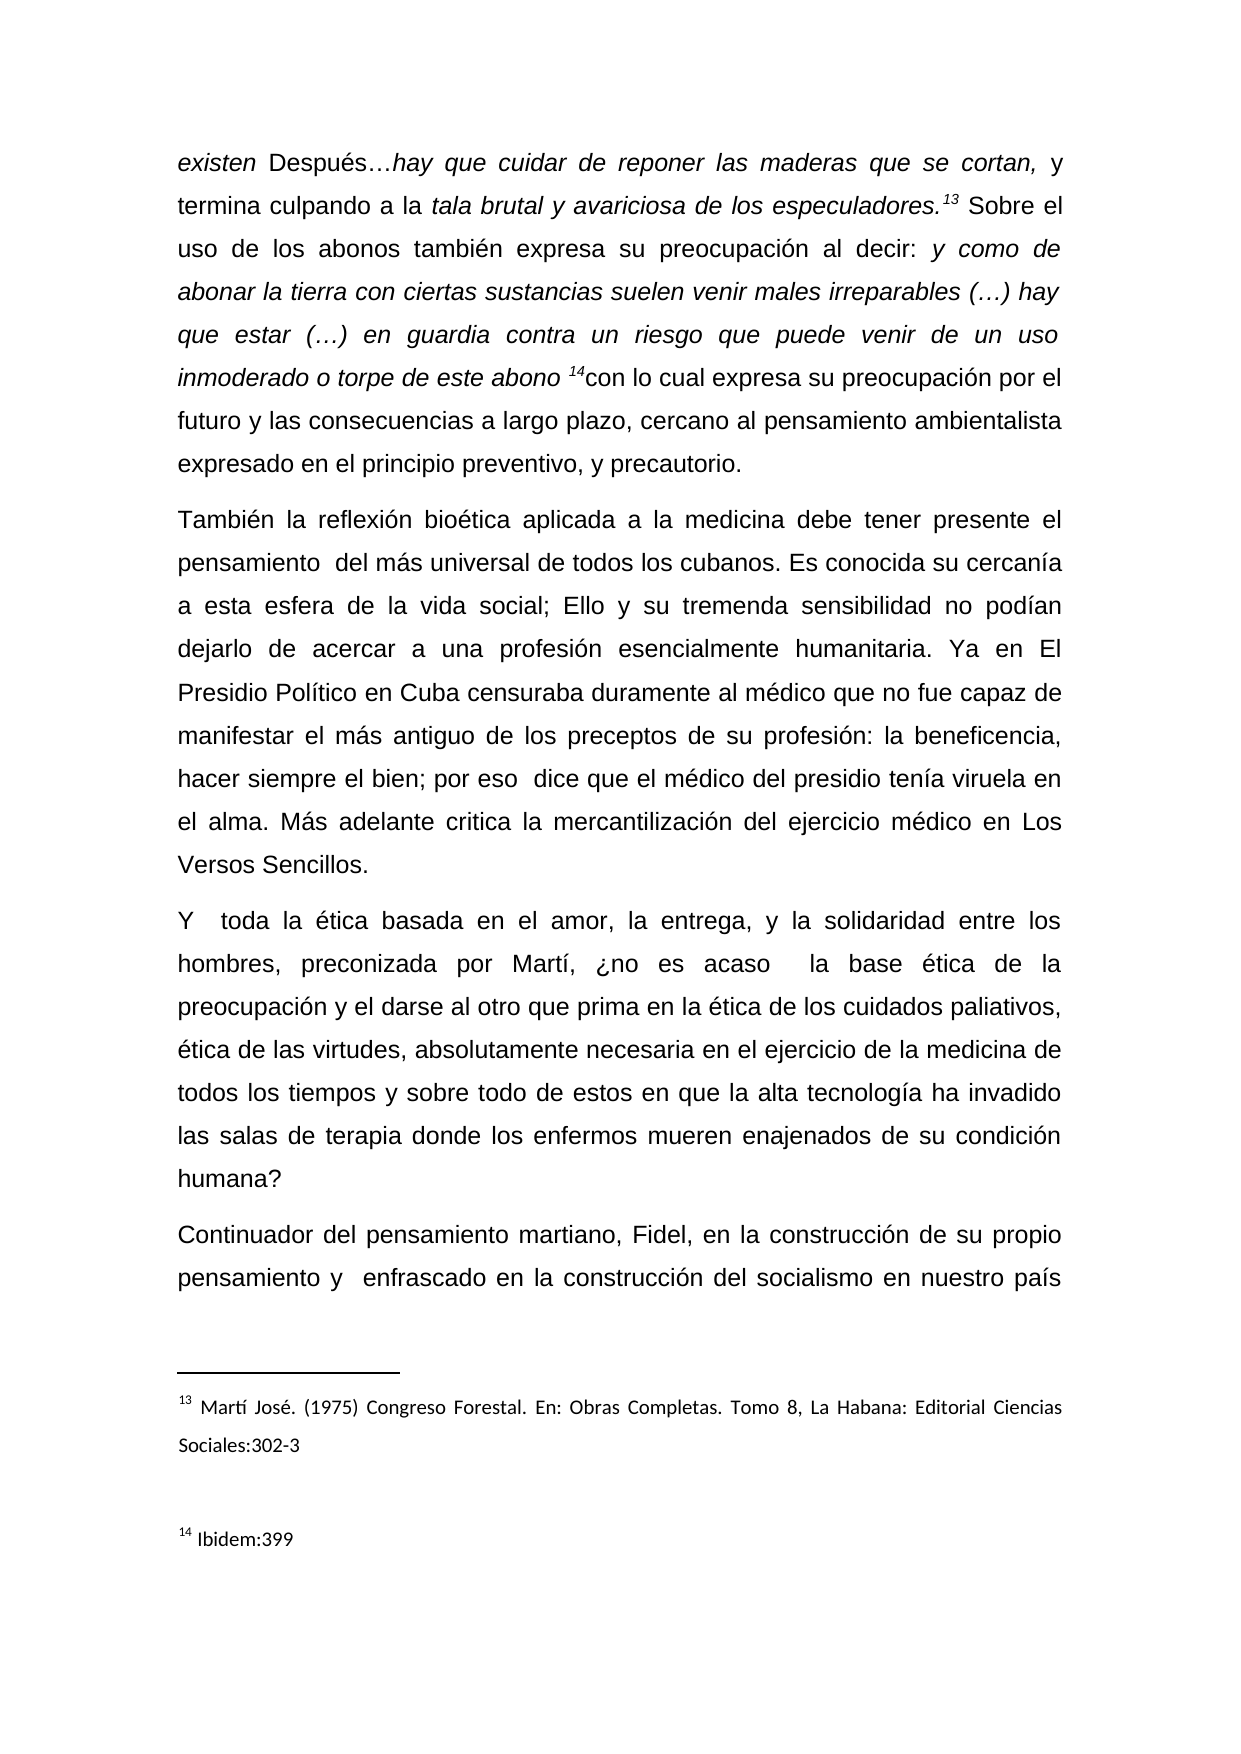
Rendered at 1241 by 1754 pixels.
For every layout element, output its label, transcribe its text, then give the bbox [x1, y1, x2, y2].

text Y toda la ética basada en el amor, la entrega, y la solidaridad entre los hombres, preconizada por Martí, ¿no es acaso la base ética de la preocupación y el darse al otro que prima en la ética de los cuidados paliativos, ética de las virtudes, absolutamente necesaria en el ejercicio de la medicina de todos los tiempos y sobre todo de estos en que la alta tecnología ha invadido las salas de terapia donde los enfermos mueren enajenados de su condición humana? [177, 906, 1063, 1193]
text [177, 148, 1063, 478]
text También la reflexión bioética aplicada a la medicina debe tener presente el pensamiento del más universal de todos los cubanos. Es conocida su cercanía a esta esfera de la vida social; Ello y su tremenda sensibilidad no podían dejarlo de acercar a una profesión esencialmente humanitaria. Ya en El Presidio Político en Cuba censuraba duramente al médico que no fue capaz de manifestar el más antiguo de los preceptos de su profesión: la beneficencia, hacer siempre el bien; por eso dice que el médico del presidio tenía viruela en el alma. Más adelante critica la mercantilización del ejercicio médico en Los Versos Sencillos. [177, 505, 1063, 879]
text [177, 1220, 1063, 1292]
